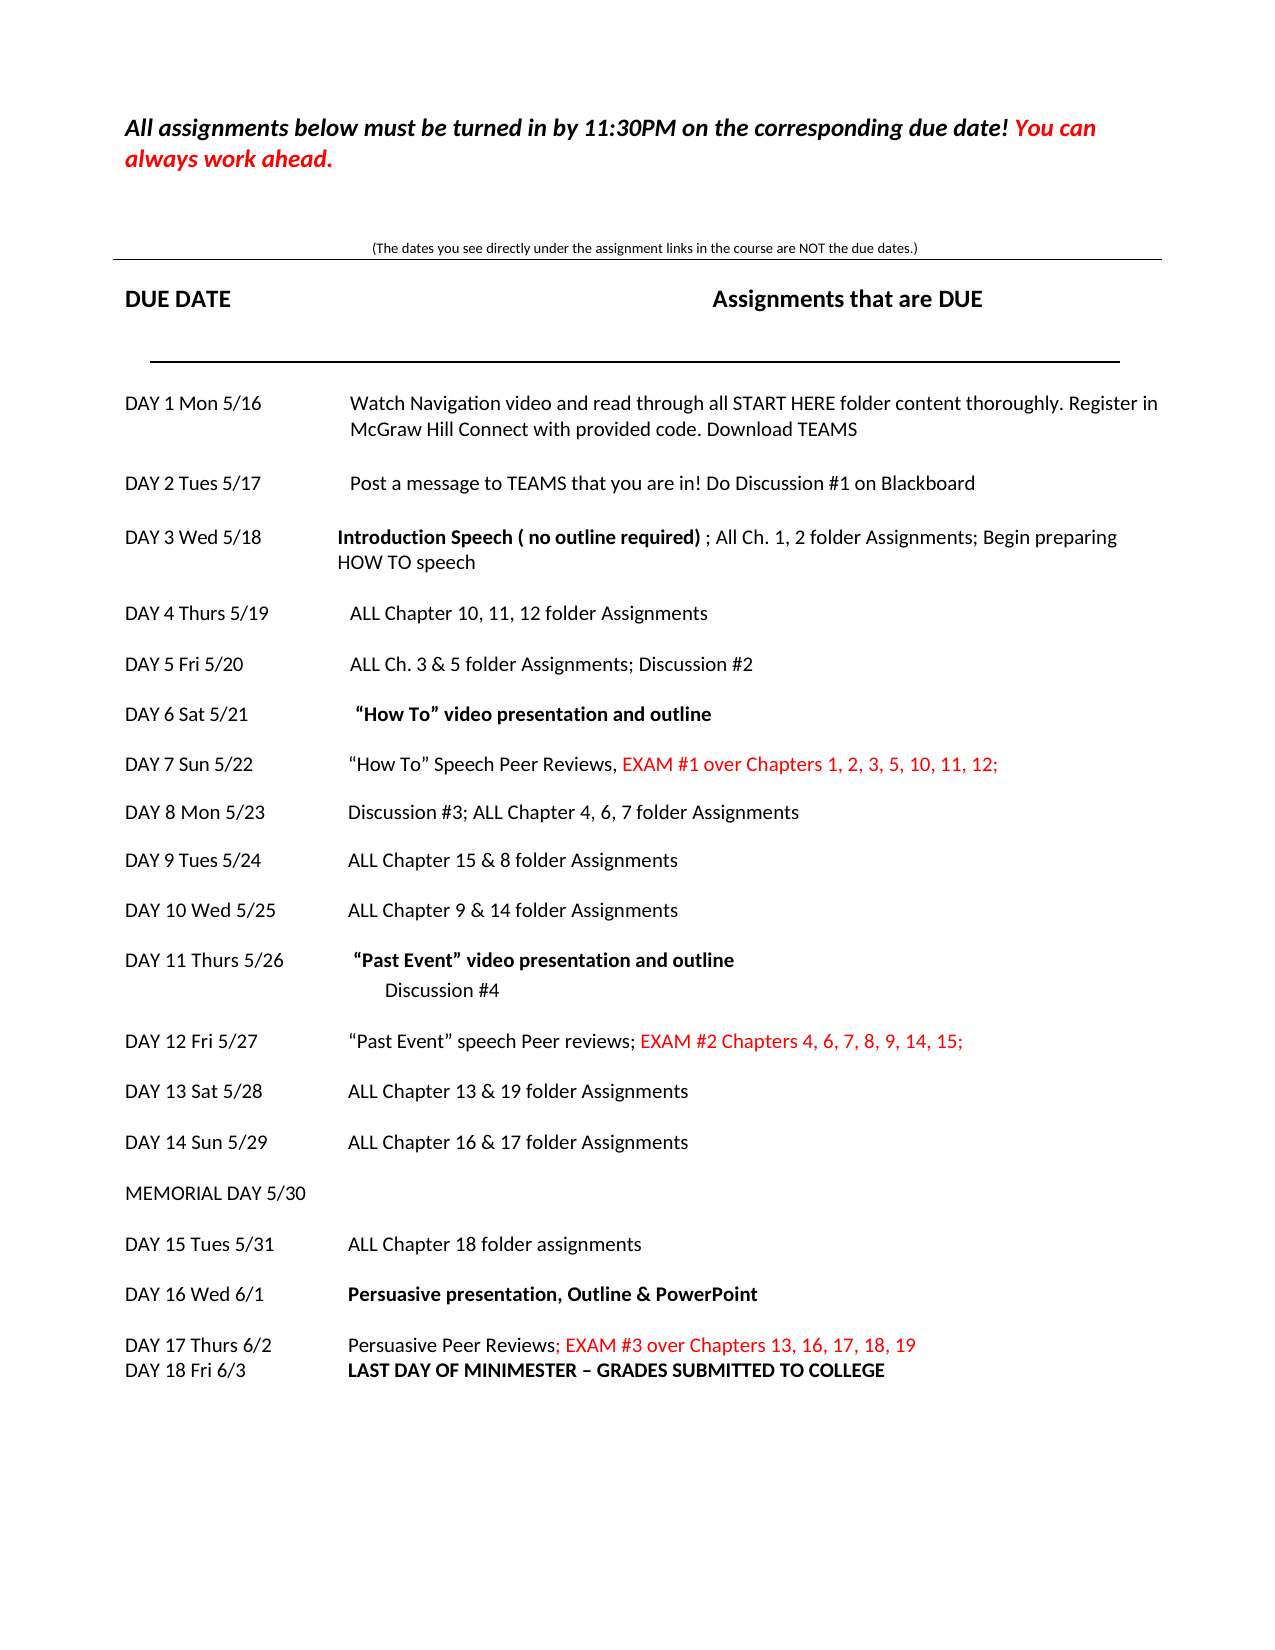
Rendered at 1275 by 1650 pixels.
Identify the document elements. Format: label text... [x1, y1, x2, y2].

text DAY 14 Sun 5/29 ALL Chapter 16 & 17 folder Assignments [125, 1129, 1164, 1155]
text (The dates you see directly under the assignment links in the course are NOT the due dates.) [112, 239, 1164, 257]
text Discussion #4 [346, 978, 538, 1003]
text All assignments below must be turned in by 11:30PM on the corresponding due date! You can always work ahead. [125, 112, 1164, 173]
text DAY 15 Tues 5/31 ALL Chapter 18 folder assignments [125, 1231, 1164, 1256]
text DAY 10 Wed 5/25 ALL Chapter 9 & 14 folder Assignments [125, 897, 1164, 923]
text DAY 1 Mon 5/16 Watch Navigation video and read through all START HERE folder content thoroughly. Register in McGraw Hill Connect with provided code. Download TEAMS [125, 390, 1164, 441]
text DAY 3 Wed 5/18 Introduction Speech ( no outline required) ; All Ch. 1, 2 folder Assignments; Begin preparing HOW TO speech [125, 524, 1164, 575]
text DAY 7 Sun 5/22 “How To” Speech Peer Reviews, EXAM #1 over Chapters 1, 2, 3, 5, 10, 11, 12; [125, 752, 1065, 777]
text DAY 13 Sat 5/28 ALL Chapter 13 & 19 folder Assignments [125, 1079, 1045, 1104]
text DAY 9 Tues 5/24 ALL Chapter 15 & 8 folder Assignments [125, 847, 1164, 872]
text DAY 17 Thurs 6/2 Persuasive Peer Reviews; EXAM #3 over Chapters 13, 16, 17, 18, 19 [125, 1332, 1071, 1357]
text DAY 6 Sat 5/21 “How To” video presentation and outline [125, 701, 1164, 727]
text DAY 5 Fri 5/20 ALL Ch. 3 & 5 folder Assignments; Discussion #2 [125, 651, 1164, 676]
text DAY 11 Thurs 5/26 “Past Event” video presentation and outline [125, 948, 1164, 973]
text DAY 18 Fri 6/3 LAST DAY OF MINIMESTER – GRADES SUBMITTED TO COLLEGE [125, 1357, 1071, 1383]
text DAY 16 Wed 6/1 Persuasive presentation, Outline & PowerPoint [125, 1282, 1164, 1307]
text DAY 12 Fri 5/27 “Past Event” speech Peer reviews; EXAM #2 Chapters 4, 6, 7, 8, 9, 14, 15; [125, 1028, 1045, 1053]
text DUE DATE Assignments that are DUE [125, 285, 1164, 313]
text DAY 2 Tues 5/17 Post a message to TEAMS that you are in! Do Discussion #1 on Blackboard [125, 470, 1164, 495]
text DAY 8 Mon 5/23 Discussion #3; ALL Chapter 4, 6, 7 folder Assignments [125, 799, 1065, 825]
text DAY 4 Thurs 5/19 ALL Chapter 10, 11, 12 folder Assignments [125, 600, 1164, 626]
text MEMORIAL DAY 5/30 [125, 1180, 1164, 1206]
